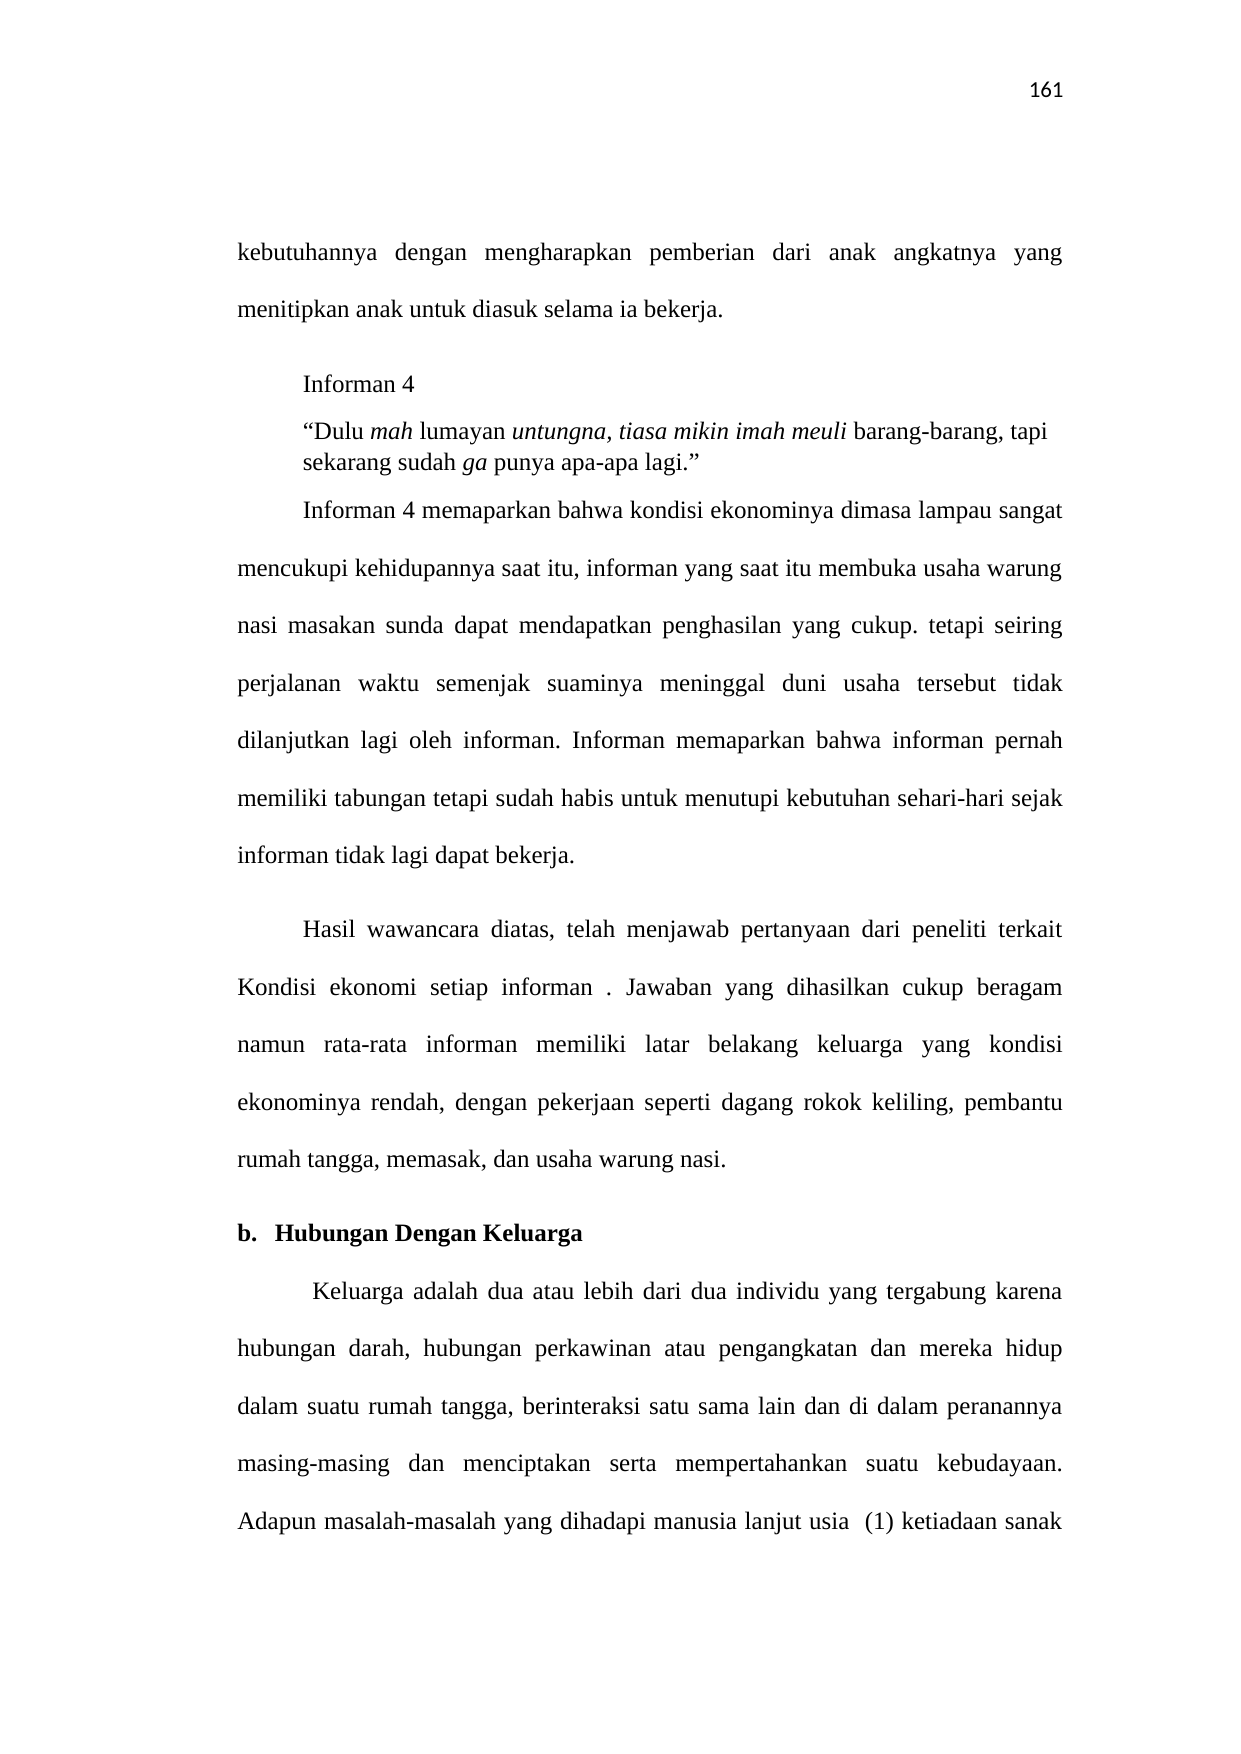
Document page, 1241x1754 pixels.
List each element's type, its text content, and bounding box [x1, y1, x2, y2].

text “Dulu mah lumayan untungna, tiasa mikin imah meuli barang-barang, tapi sekarang sudah ga punya apa-apa lagi.” [303, 416, 1063, 476]
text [237, 1276, 1063, 1535]
text Informan 4 [303, 369, 1063, 397]
text Hasil wawancara diatas, telah menjawab pertanyaan dari peneliti terkait Kondisi ekonomi setiap informan . Jawaban yang dihasilkan cukup beragam namun rata-rata informan memiliki latar belakang keluarga yang kondisi ekonominya rendah, dengan pekerjaan seperti dagang rokok keliling, pembantu rumah tangga, memasak, dan usaha warung nasi. [237, 914, 1063, 1173]
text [237, 237, 1063, 323]
text Informan 4 memaparkan bahwa kondisi ekonominya dimasa lampau sangat mencukupi kehidupannya saat itu, informan yang saat itu membuka usaha warung nasi masakan sunda dapat mendapatkan penghasilan yang cukup. tetapi seiring perjalanan waktu semenjak suaminya meninggal duni usaha tersebut tidak dilanjutkan lagi oleh informan. Informan memaparkan bahwa informan pernah memiliki tabungan tetapi sudah habis untuk menutupi kebutuhan sehari-hari sejak informan tidak lagi dapat bekerja. [237, 495, 1063, 869]
list Hubungan Dengan Keluarga [237, 1218, 1063, 1247]
